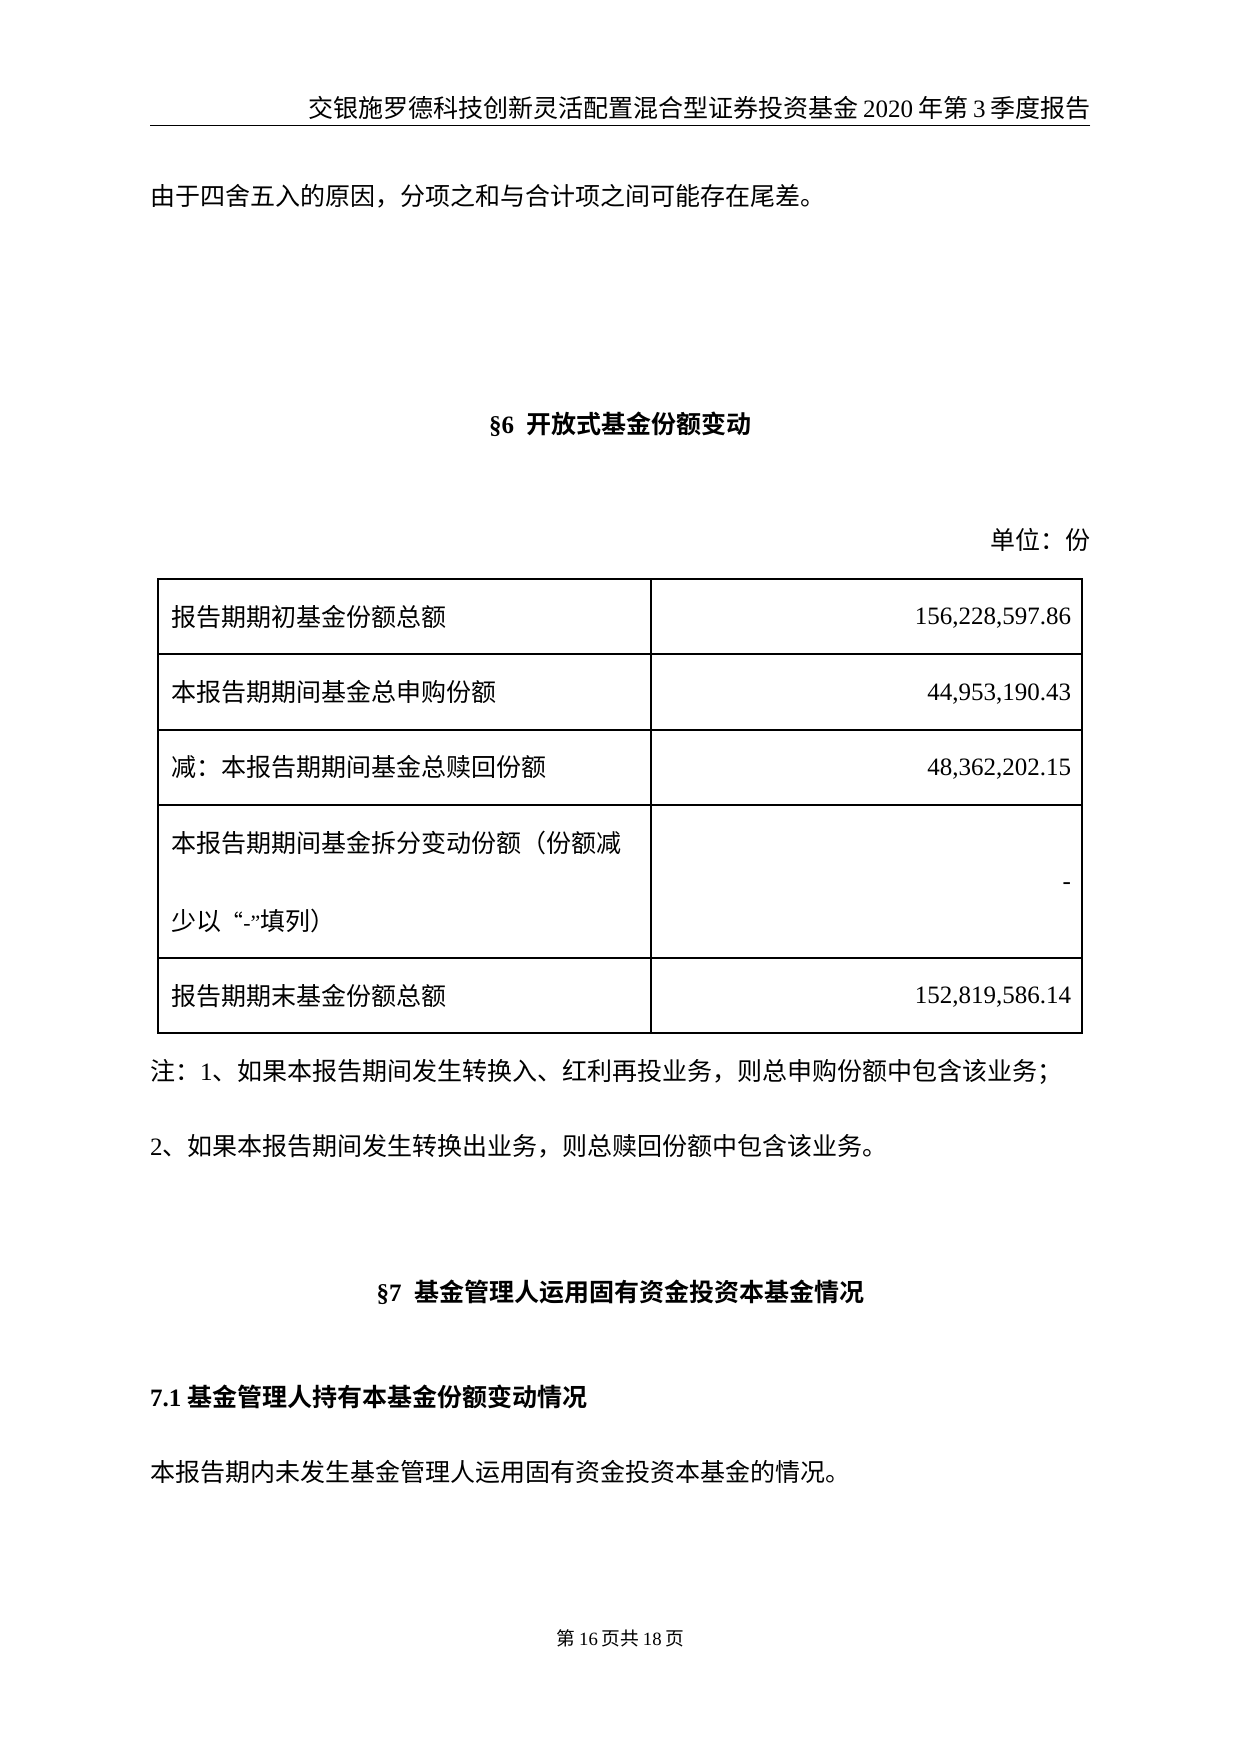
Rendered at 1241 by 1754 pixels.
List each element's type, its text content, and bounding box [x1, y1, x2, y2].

table_header 报告期期初基金份额总额 [159, 580, 650, 653]
table_cell - [652, 806, 1081, 957]
table_cell 报告期期末基金份额总额 [159, 959, 650, 1032]
text 本报告期内未发生基金管理人运用固有资金投资本基金的情况。 [150, 1438, 1090, 1503]
text 注：1、如果本报告期间发生转换入、红利再投业务，则总申购份额中包含该业务； [150, 1037, 1090, 1102]
table_cell 152,819,586.14 [652, 959, 1081, 1032]
table_cell 48,362,202.15 [652, 731, 1081, 803]
subtitle §7 基金管理人运用固有资金投资本基金情况 [150, 1258, 1090, 1323]
text 由于四舍五入的原因，分项之和与合计项之间可能存在尾差。 [150, 162, 1090, 227]
table_cell 本报告期期间基金总申购份额 [159, 655, 650, 728]
text 2、如果本报告期间发生转换出业务，则总赎回份额中包含该业务。 [150, 1112, 1090, 1177]
text 7.1 基金管理人持有本基金份额变动情况 [150, 1363, 1090, 1428]
table_cell 44,953,190.43 [652, 655, 1081, 728]
text 单位：份 [152, 506, 1090, 571]
subtitle §6 开放式基金份额变动 [150, 390, 1090, 455]
table_cell 减：本报告期期间基金总赎回份额 [159, 731, 650, 803]
table_cell 本报告期期间基金拆分变动份额（份额减少以“-”填列） [159, 806, 650, 957]
table_header 156,228,597.86 [652, 580, 1081, 653]
